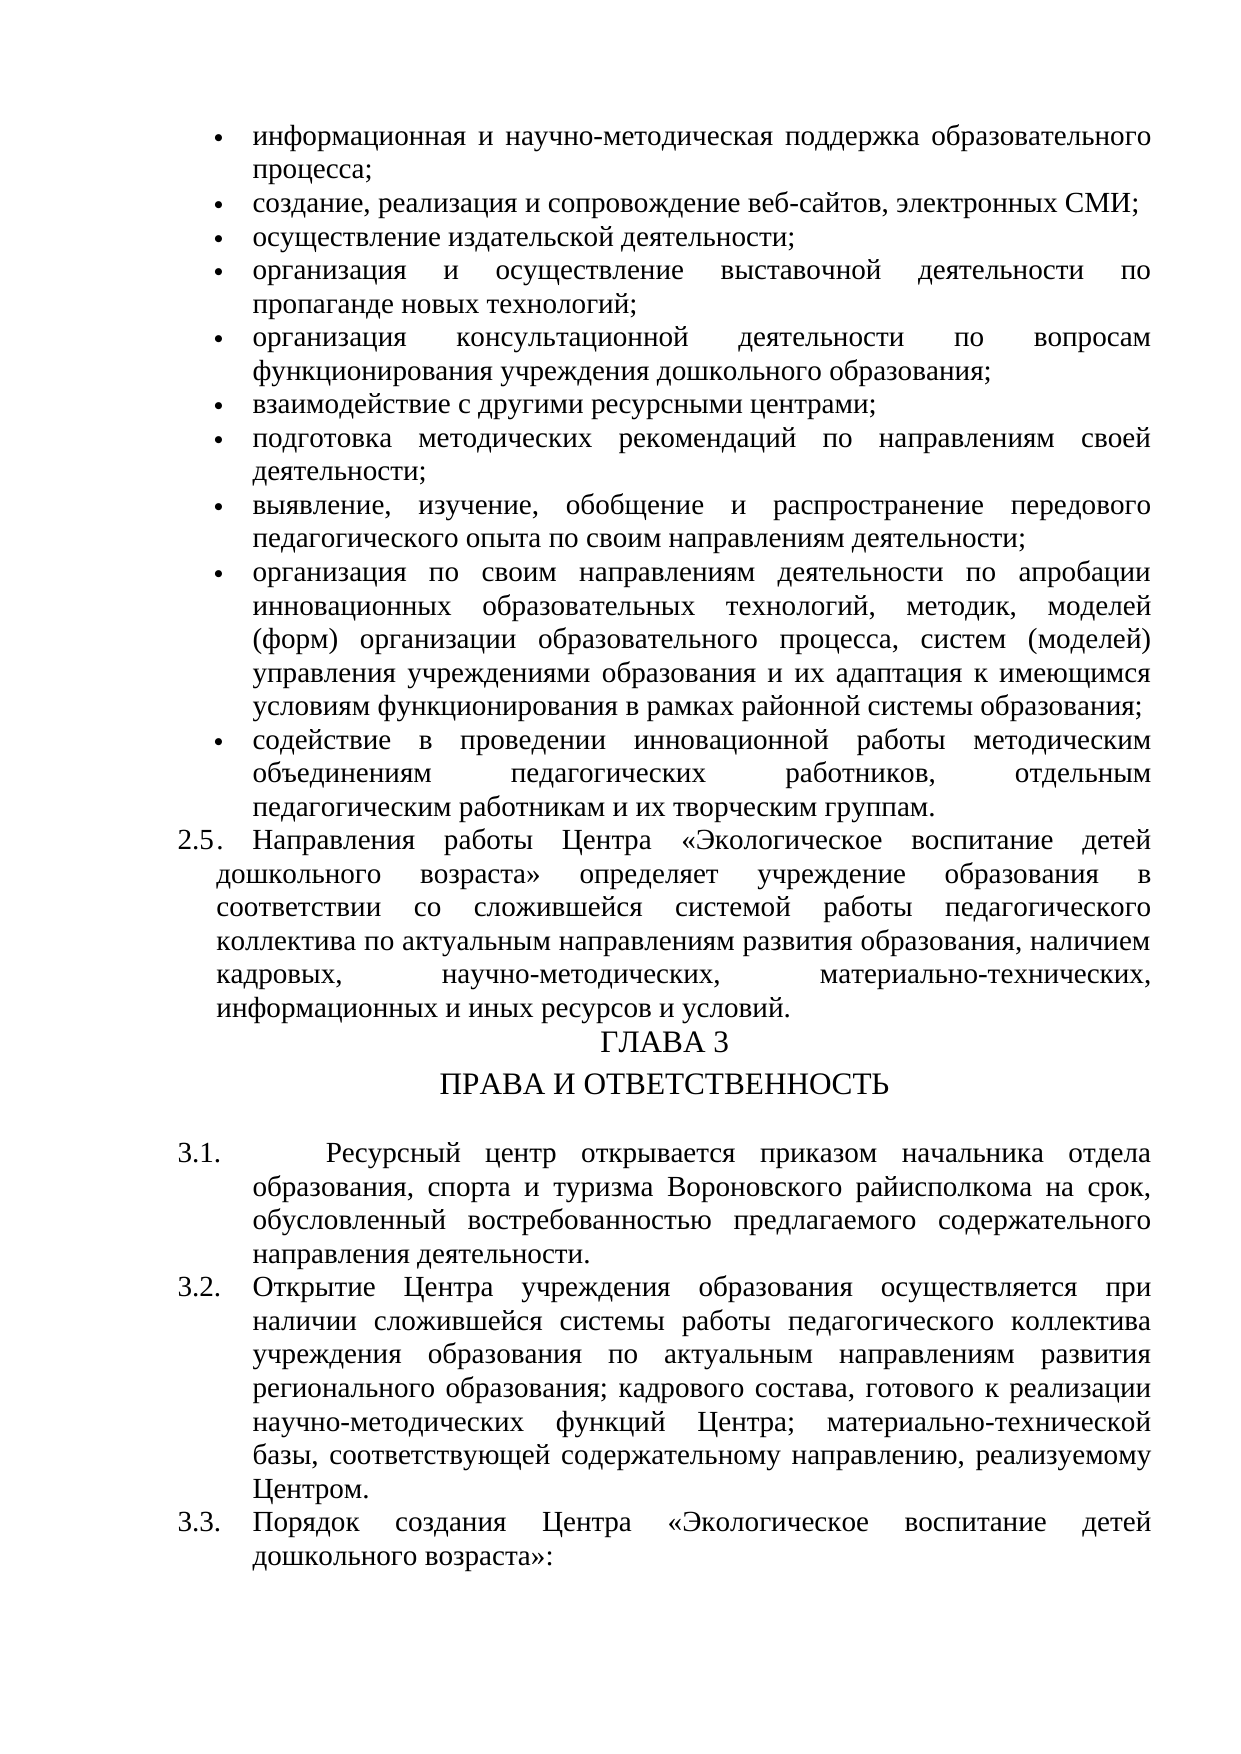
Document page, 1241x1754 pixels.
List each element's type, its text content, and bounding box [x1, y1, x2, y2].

list создание, реализация и сопровождение веб-сайтов, электронных СМИ; [215, 185, 1152, 219]
list взаимодействие с другими ресурсными центрами; [215, 386, 1152, 420]
list Открытие Центра учреждения образования осуществляется при наличии сложившейся системы работы педагогического коллектива учреждения образования по актуальным направлениям развития регионального образования; кадрового состава, готового к реализации научно-методических функций Центра; материально-технической базы, соответствующей содержательному направлению, реализуемому Центром. [177, 1269, 1152, 1504]
list Порядок создания Центра «Экологическое воспитание детей дошкольного возраста»: [177, 1504, 1152, 1571]
list подготовка методических рекомендаций по направлениям своей деятельности; [215, 420, 1152, 487]
list организация консультационной деятельности по вопросам функционирования учреждения дошкольного образования; [215, 319, 1152, 386]
list осуществление издательской деятельности; [215, 219, 1152, 252]
list организация по своим направлениям деятельности по апробации инновационных образовательных технологий, методик, моделей (форм) организации образовательного процесса, систем (моделей) управления учреждениями образования и их адаптация к имеющимся условиям функционирования в рамках районной системы образования; [215, 554, 1152, 722]
text ГЛАВА 3 [177, 1024, 1152, 1060]
list Ресурсный центр открывается приказом начальника отдела образования, спорта и туризма Вороновского райисполкома на срок, обусловленный востребованностью предлагаемого содержательного направления деятельности. [177, 1135, 1152, 1269]
list содействие в проведении инновационной работы методическим объединениям педагогических работников, отдельным педагогическим работникам и их творческим группам. [215, 722, 1152, 822]
text ПРАВА И ОТВЕТСТВЕННОСТЬ [177, 1065, 1152, 1101]
list выявление, изучение, обобщение и распространение передового педагогического опыта по своим направлениям деятельности; [215, 487, 1152, 554]
list организация и осуществление выставочной деятельности по пропаганде новых технологий; [215, 252, 1152, 319]
list информационная и научно-методическая поддержка образовательного процесса; [215, 118, 1152, 185]
list . Направления работы Центра «Экологическое воспитание детей дошкольного возраста» определяет учреждение образования в соответствии со сложившейся системой работы педагогического коллектива по актуальным направлениям развития образования, наличием кадровых, научно-методических, материально-технических, информационных и иных ресурсов и условий. [177, 822, 1152, 1024]
